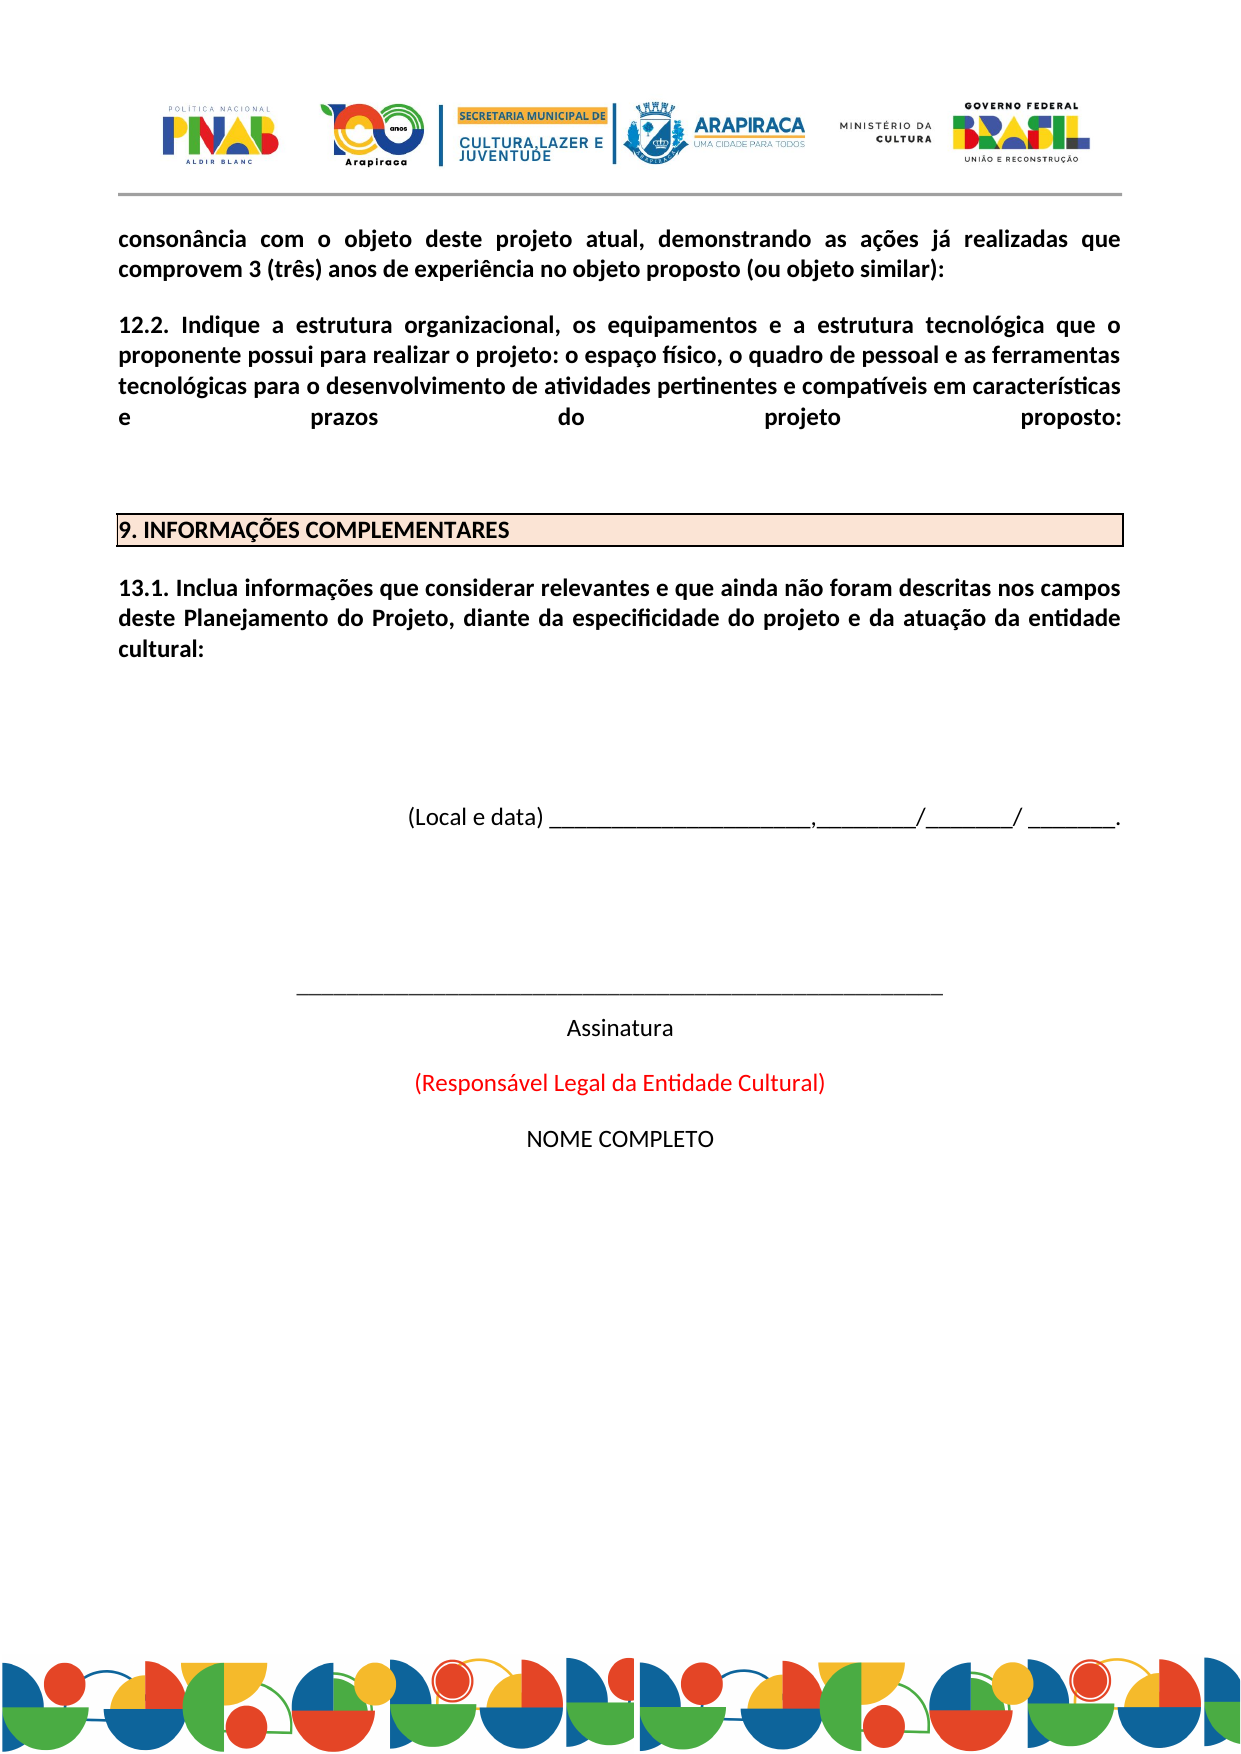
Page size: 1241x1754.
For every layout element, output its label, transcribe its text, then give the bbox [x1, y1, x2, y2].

text NOME COMPLETO [118, 1123, 1122, 1153]
text 13.1. Inclua informações que considerar relevantes e que ainda não foram descritas nos campos deste Planejamento do Projeto, diante da especificidade do projeto e da atuação da entidade cultural: [118, 572, 1122, 663]
text 12.2. Indique a estrutura organizacional, os equipamentos e a estrutura tecnológica que o proponente possui para realizar o projeto: o espaço físico, o quadro de pessoal e as ferramentas tecnológicas para o desenvolvimento de atividades pertinentes e compatíveis em características e prazos do projeto proposto: [118, 309, 1122, 488]
text 9. INFORMAÇÕES COMPLEMENTARES [118, 515, 1122, 545]
text ____________________________________________________ [118, 969, 1122, 999]
text Assinatura [118, 1012, 1122, 1042]
text (Responsável Legal da Entidade Cultural) [118, 1067, 1122, 1098]
picture [2, 1654, 634, 1754]
picture [639, 1654, 1241, 1754]
picture [118, 75, 1123, 189]
text (Local e data) _____________________,________/_______/ _______. [118, 801, 1122, 831]
